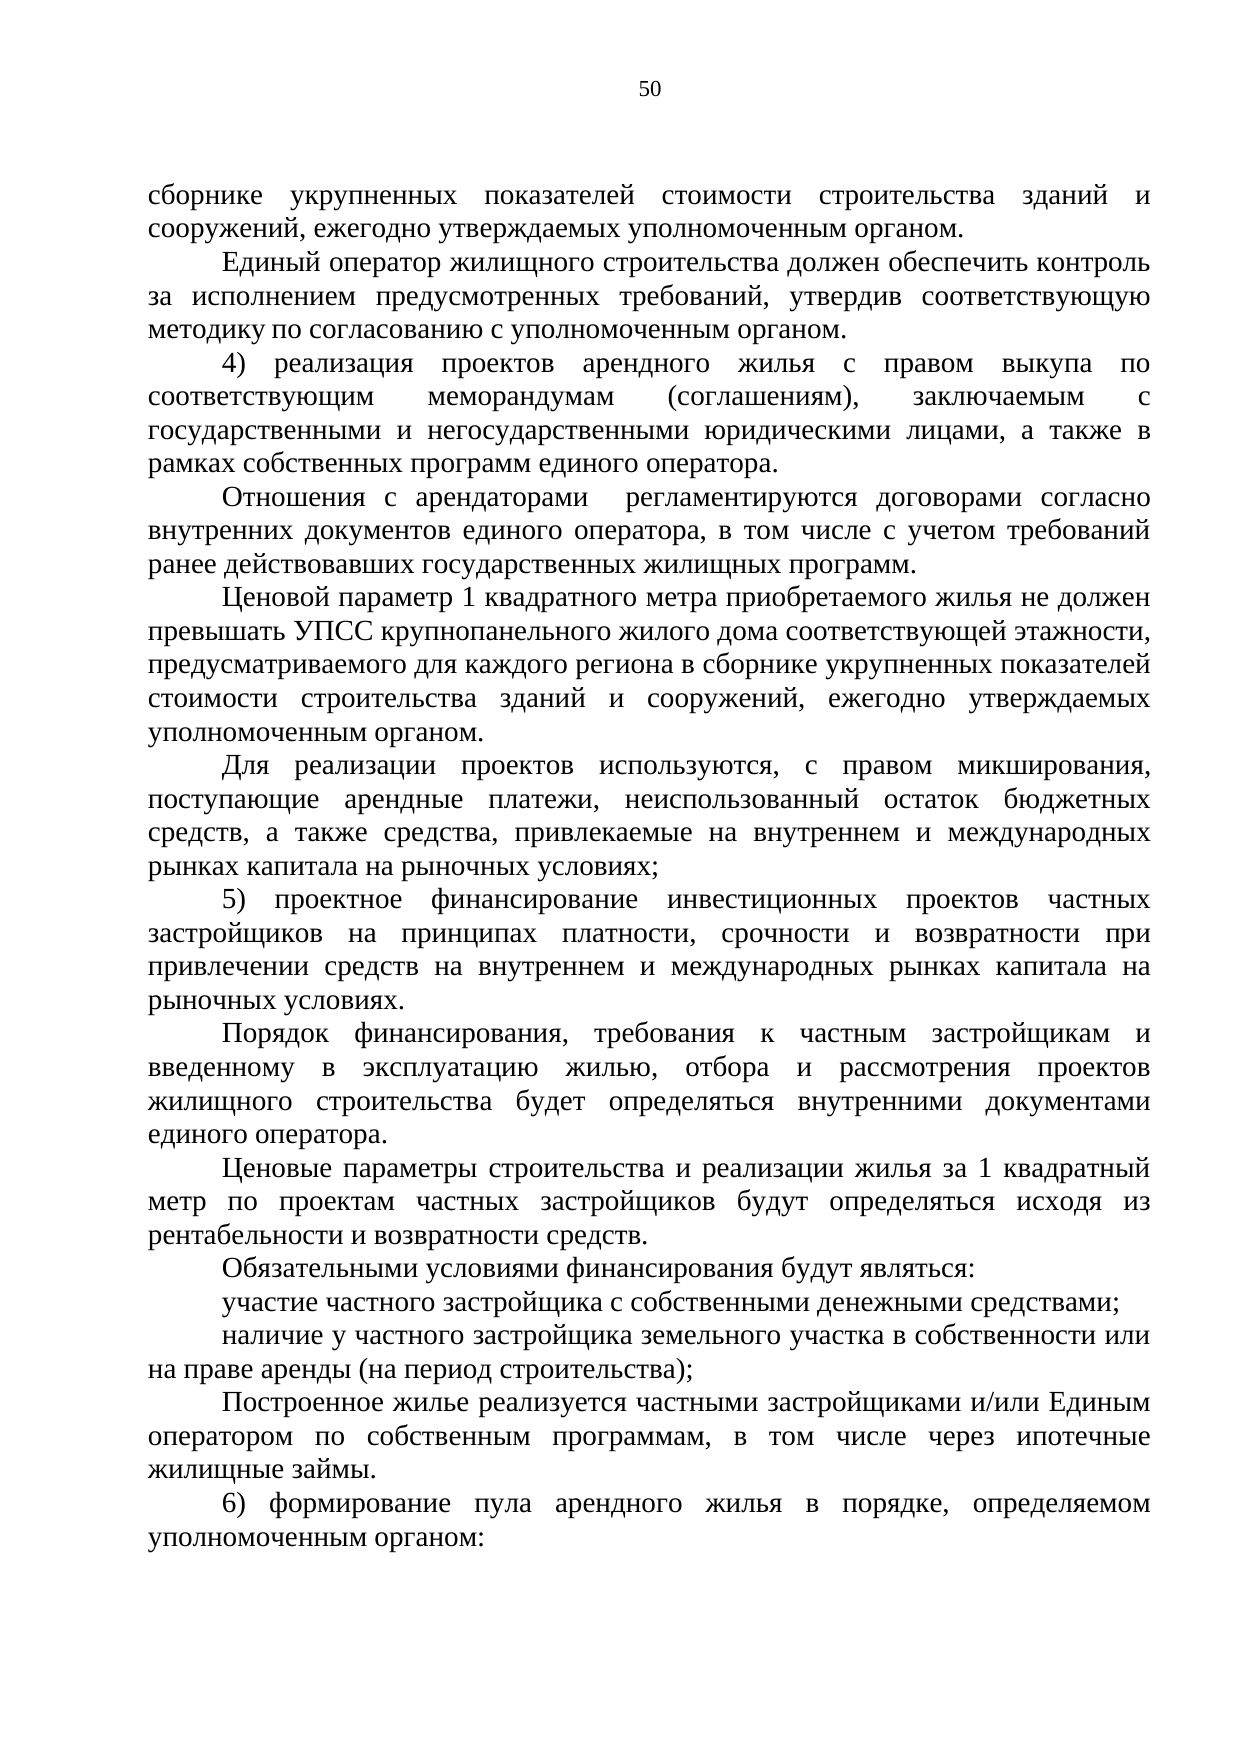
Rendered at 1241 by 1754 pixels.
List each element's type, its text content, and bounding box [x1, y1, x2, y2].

text 6) формирование пула арендного жилья в порядке, определяемом уполномоченным органом: [148, 1485, 1152, 1617]
text 4) реализация проектов арендного жилья с правом выкупа по соответствующим меморандумам (соглашениям), заключаемым с государственными и негосударственными юридическими лицами, а также в рамках собственных программ единого оператора. [148, 345, 1152, 479]
text Порядок финансирования, требования к частным застройщикам и введенному в эксплуатацию жилью, отбора и рассмотрения проектов жилищного строительства будет определяться внутренними документами единого оператора. [148, 1016, 1152, 1150]
text Отношения с арендаторами регламентируются договорами согласно внутренних документов единого оператора, в том числе с учетом требований ранее действовавших государственных жилищных программ. [148, 479, 1152, 579]
text наличие у частного застройщика земельного участка в собственности или на праве аренды (на период строительства); [148, 1317, 1152, 1384]
text Обязательными условиями финансирования будут являться: [148, 1250, 1152, 1284]
text Ценовой параметр 1 квадратного метра приобретаемого жилья не должен превышать УПСС крупнопанельного жилого дома соответствующей этажности, предусматриваемого для каждого региона в сборнике укрупненных показателей стоимости строительства зданий и сооружений, ежегодно утверждаемых уполномоченным органом. [148, 579, 1152, 747]
text Для реализации проектов используются, с правом микширования, поступающие арендные платежи, неиспользованный остаток бюджетных средств, а также средства, привлекаемые на внутреннем и международных рынках капитала на рыночных условиях; [148, 747, 1152, 881]
text Единый оператор жилищного строительства должен обеспечить контроль за исполнением предусмотренных требований, утвердив соответствующую методику по согласованию с уполномоченным органом. [148, 244, 1152, 345]
text Построенное жилье реализуется частными застройщиками и/или Единым оператором по собственным программам, в том числе через ипотечные жилищные займы. [148, 1384, 1152, 1485]
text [148, 177, 1152, 244]
text участие частного застройщика с собственными денежными средствами; [148, 1284, 1152, 1317]
text Ценовые параметры строительства и реализации жилья за 1 квадратный метр по проектам частных застройщиков будут определяться исходя из рентабельности и возвратности средств. [148, 1150, 1152, 1250]
text 5) проектное финансирование инвестиционных проектов частных застройщиков на принципах платности, срочности и возвратности при привлечении средств на внутреннем и международных рынках капитала на рыночных условиях. [148, 881, 1152, 1016]
